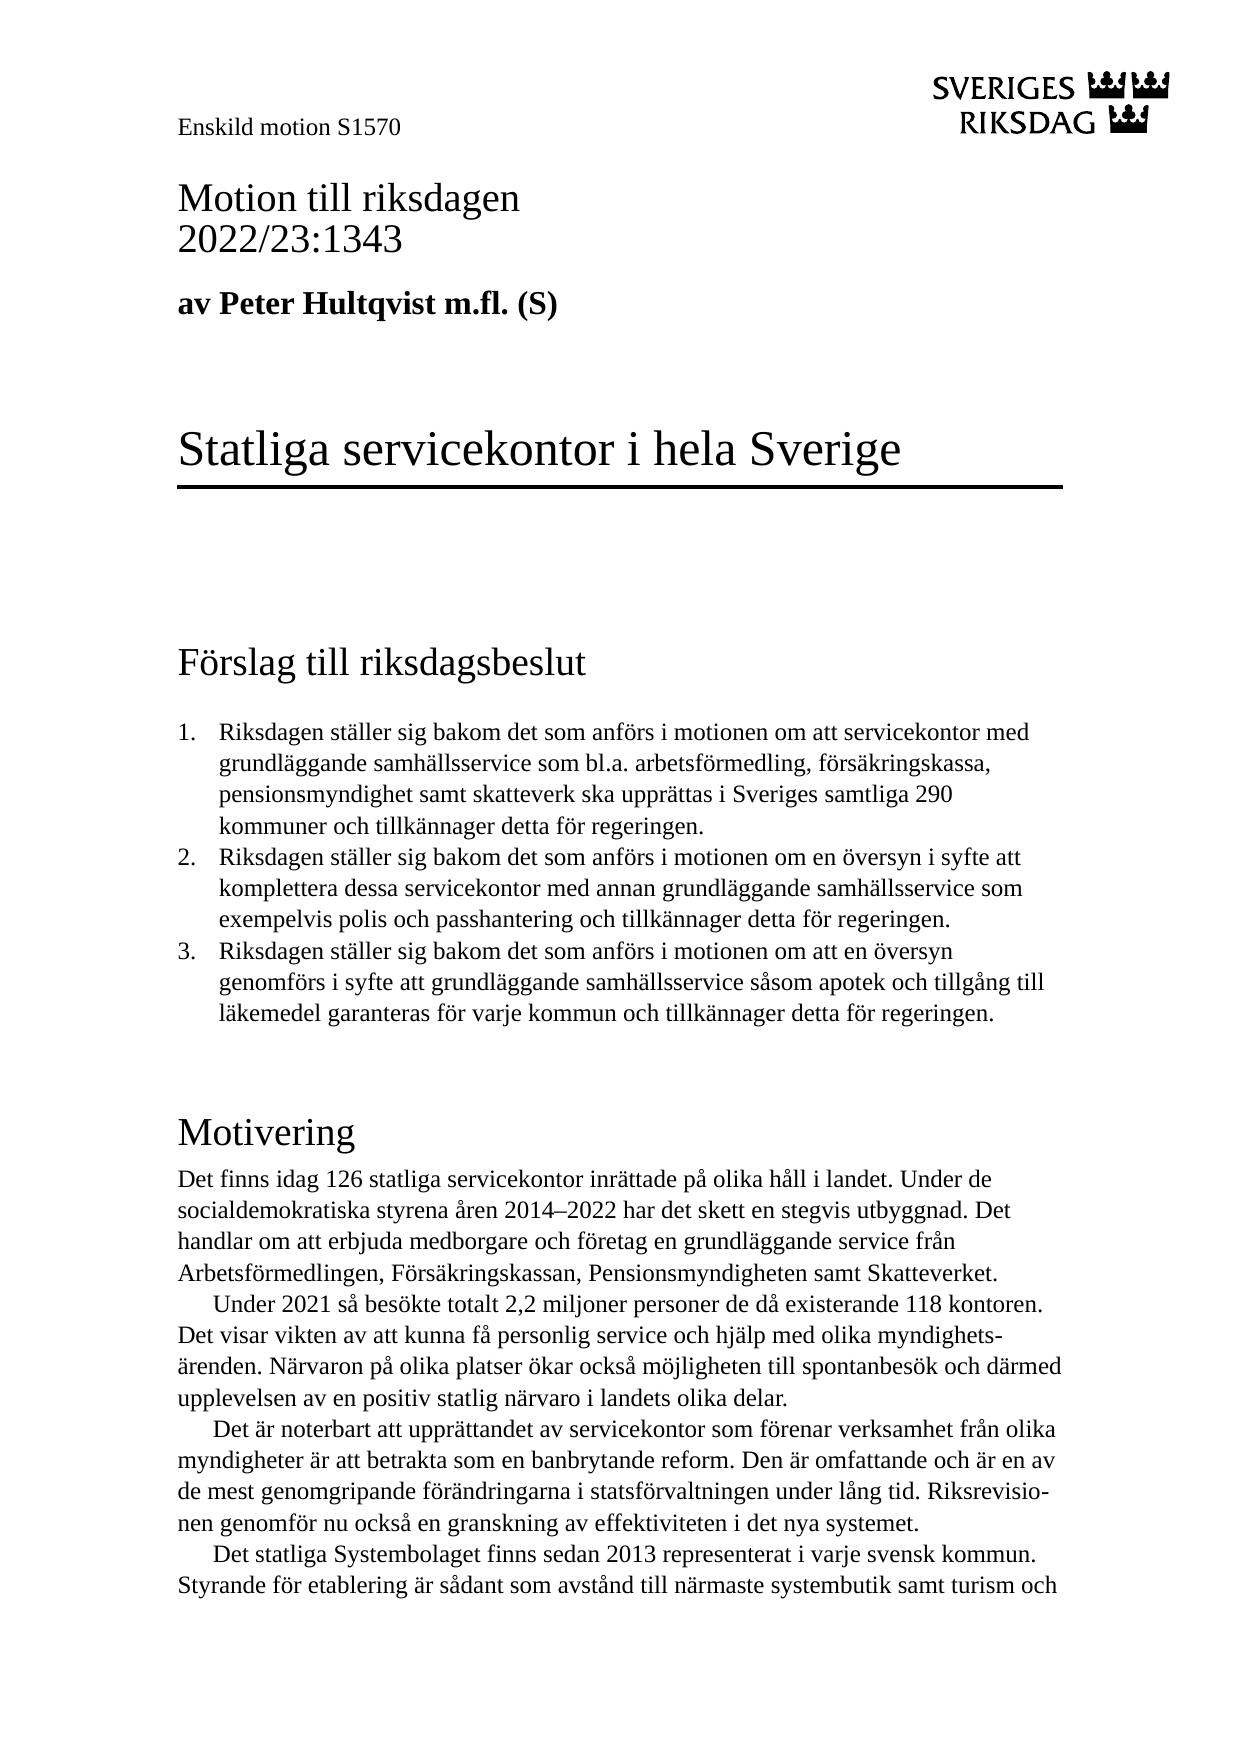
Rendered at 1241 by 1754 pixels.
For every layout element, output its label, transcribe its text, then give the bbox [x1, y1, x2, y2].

text Under 2021 så besökte totalt 2,2 miljoner personer de då existerande 118 kontoren. Det visar vikten av att kunna få personlig service och hjälp med olika myndighetsärenden. Närvaron på olika platser ökar också möjligheten till spontanbesök och därmed upplevelsen av en positiv statlig närvaro i landets olika delar. [177, 1286, 1063, 1411]
text Det är noterbart att upprättandet av servicekontor som förenar verksamhet från olika myndigheter är att betrakta som en banbrytande reform. Den är omfattande och är en av de mest genomgripande förändringarna i statsförvaltningen under lång tid. Riksrevisionen genomför nu också en granskning av effektiviteten i det nya systemet. [177, 1411, 1063, 1536]
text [177, 1536, 1063, 1599]
text Det finns idag 126 statliga servicekontor inrättade på olika håll i landet. Under de socialdemokratiska styrena åren 2014–2022 har det skett en stegvis utbyggnad. Det handlar om att erbjuda medborgare och företag en grundläggande service från Arbetsförmedlingen, Försäkringskassan, Pensionsmyndigheten samt Skatteverket. [177, 1161, 1063, 1286]
